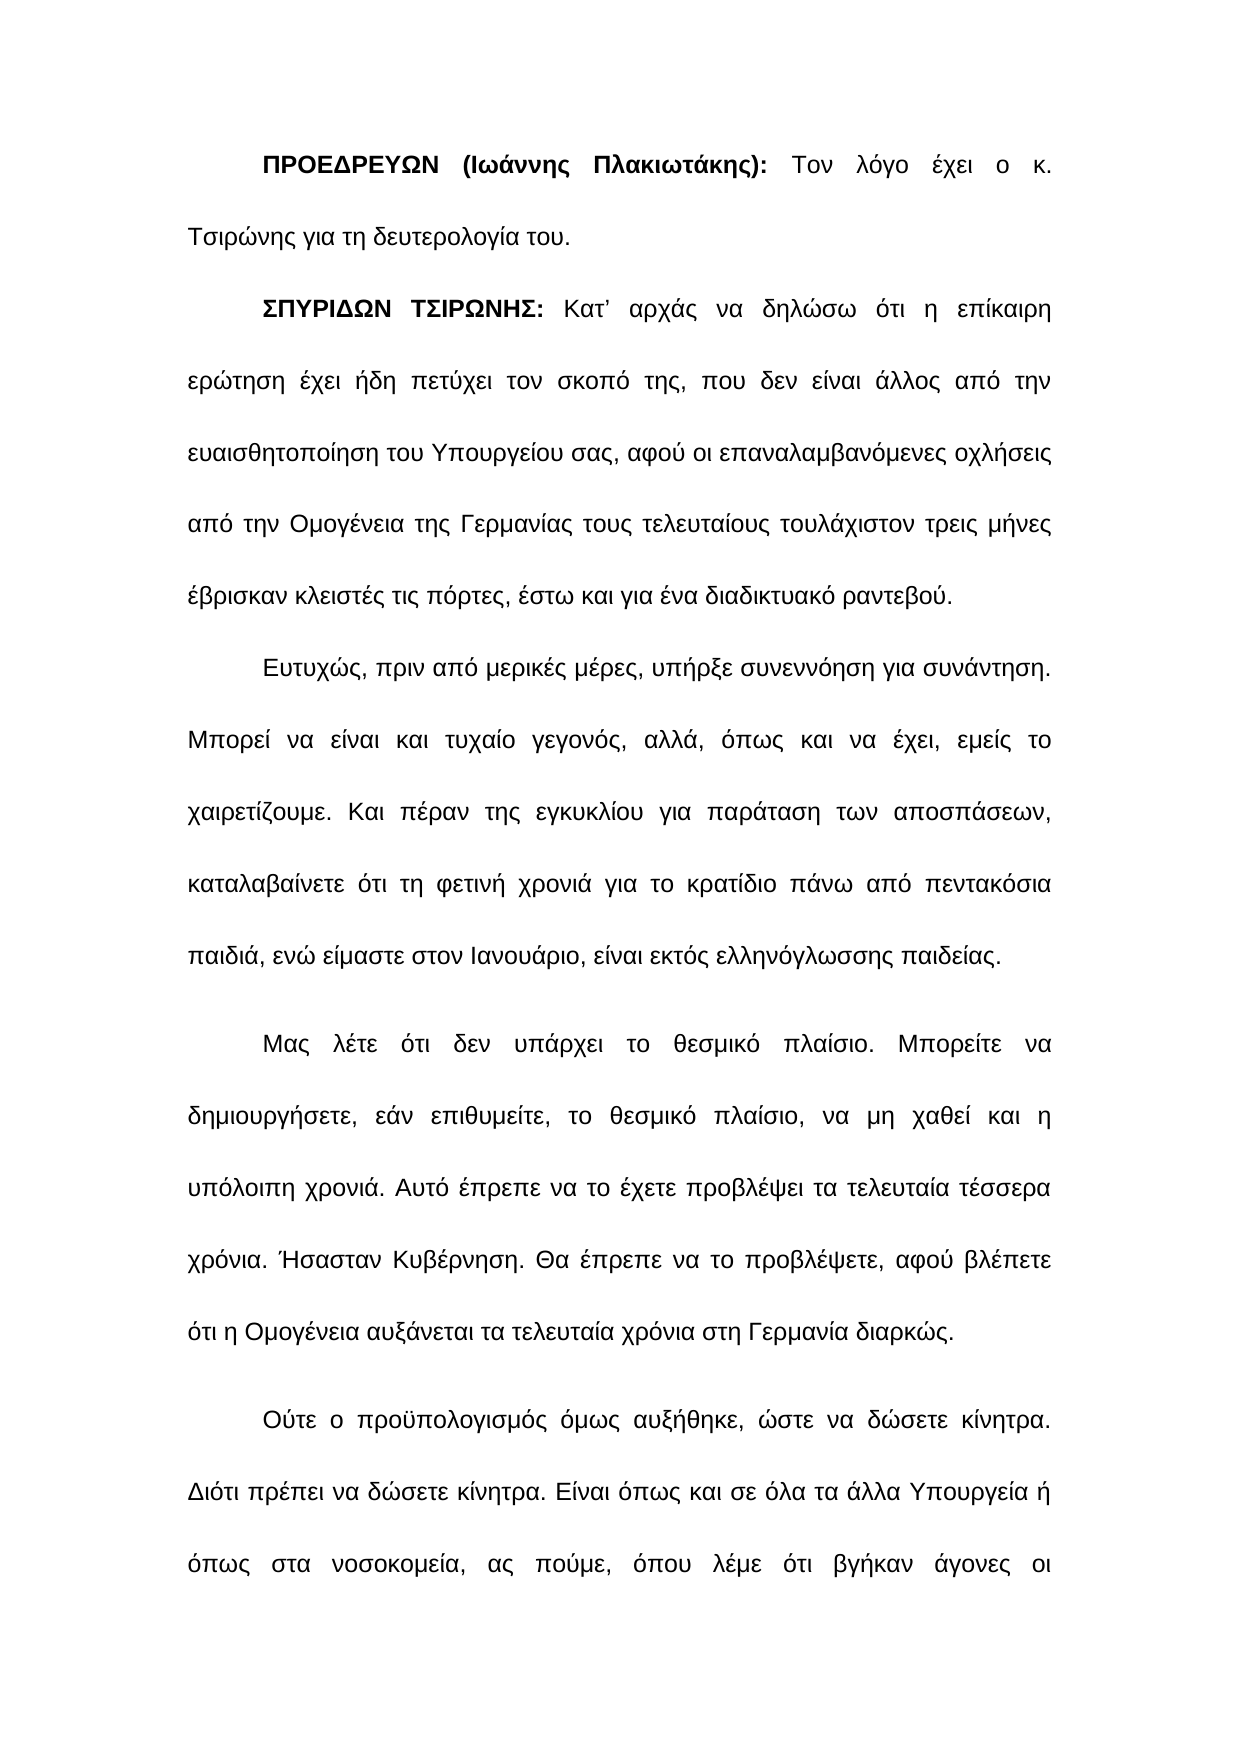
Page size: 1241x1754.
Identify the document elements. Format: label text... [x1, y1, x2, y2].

text Μας λέτε ότι δεν υπάρχει το θεσμικό πλαίσιο. Μπορείτε να δημιουργήσετε, εάν επιθυμείτε, το θεσμικό πλαίσιο, να μη χαθεί και η υπόλοιπη χρονιά. Αυτό έπρεπε να το έχετε προβλέψει τα τελευταία τέσσερα χρόνια. Ήσασταν Κυβέρνηση. Θα έπρεπε να το προβλέψετε, αφού βλέπετε ότι η Ομογένεια αυξάνεται τα τελευταία χρόνια στη Γερμανία διαρκώς. [187, 1029, 1053, 1345]
text Ευτυχώς, πριν από μερικές μέρες, υπήρξε συνεννόηση για συνάντηση. Μπορεί να είναι και τυχαίο γεγονός, αλλά, όπως και να έχει, εμείς το χαιρετίζουμε. Και πέραν της εγκυκλίου για παράταση των αποσπάσεων, καταλαβαίνετε ότι τη φετινή χρονιά για το κρατίδιο πάνω από πεντακόσια παιδιά, ενώ είμαστε στον Ιανουάριο, είναι εκτός ελληνόγλωσσης παιδείας. [187, 653, 1053, 969]
text ΠΡΟΕΔΡΕΥΩΝ (Ιωάννης Πλακιωτάκης): Τον λόγο έχει ο κ. Τσιρώνης για τη δευτερολογία του. [187, 150, 1053, 251]
text ΣΠΥΡΙΔΩΝ ΤΣΙΡΩΝΗΣ: Κατ’ αρχάς να δηλώσω ότι η επίκαιρη ερώτηση έχει ήδη πετύχει τον σκοπό της, που δεν είναι άλλος από την ευαισθητοποίηση του Υπουργείου σας, αφού οι επαναλαμβανόμενες οχλήσεις από την Ομογένεια της Γερμανίας τους τελευταίους τουλάχιστον τρεις μήνες έβρισκαν κλειστές τις πόρτες, έστω και για ένα διαδικτυακό ραντεβού. [187, 294, 1053, 610]
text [187, 1405, 1053, 1578]
